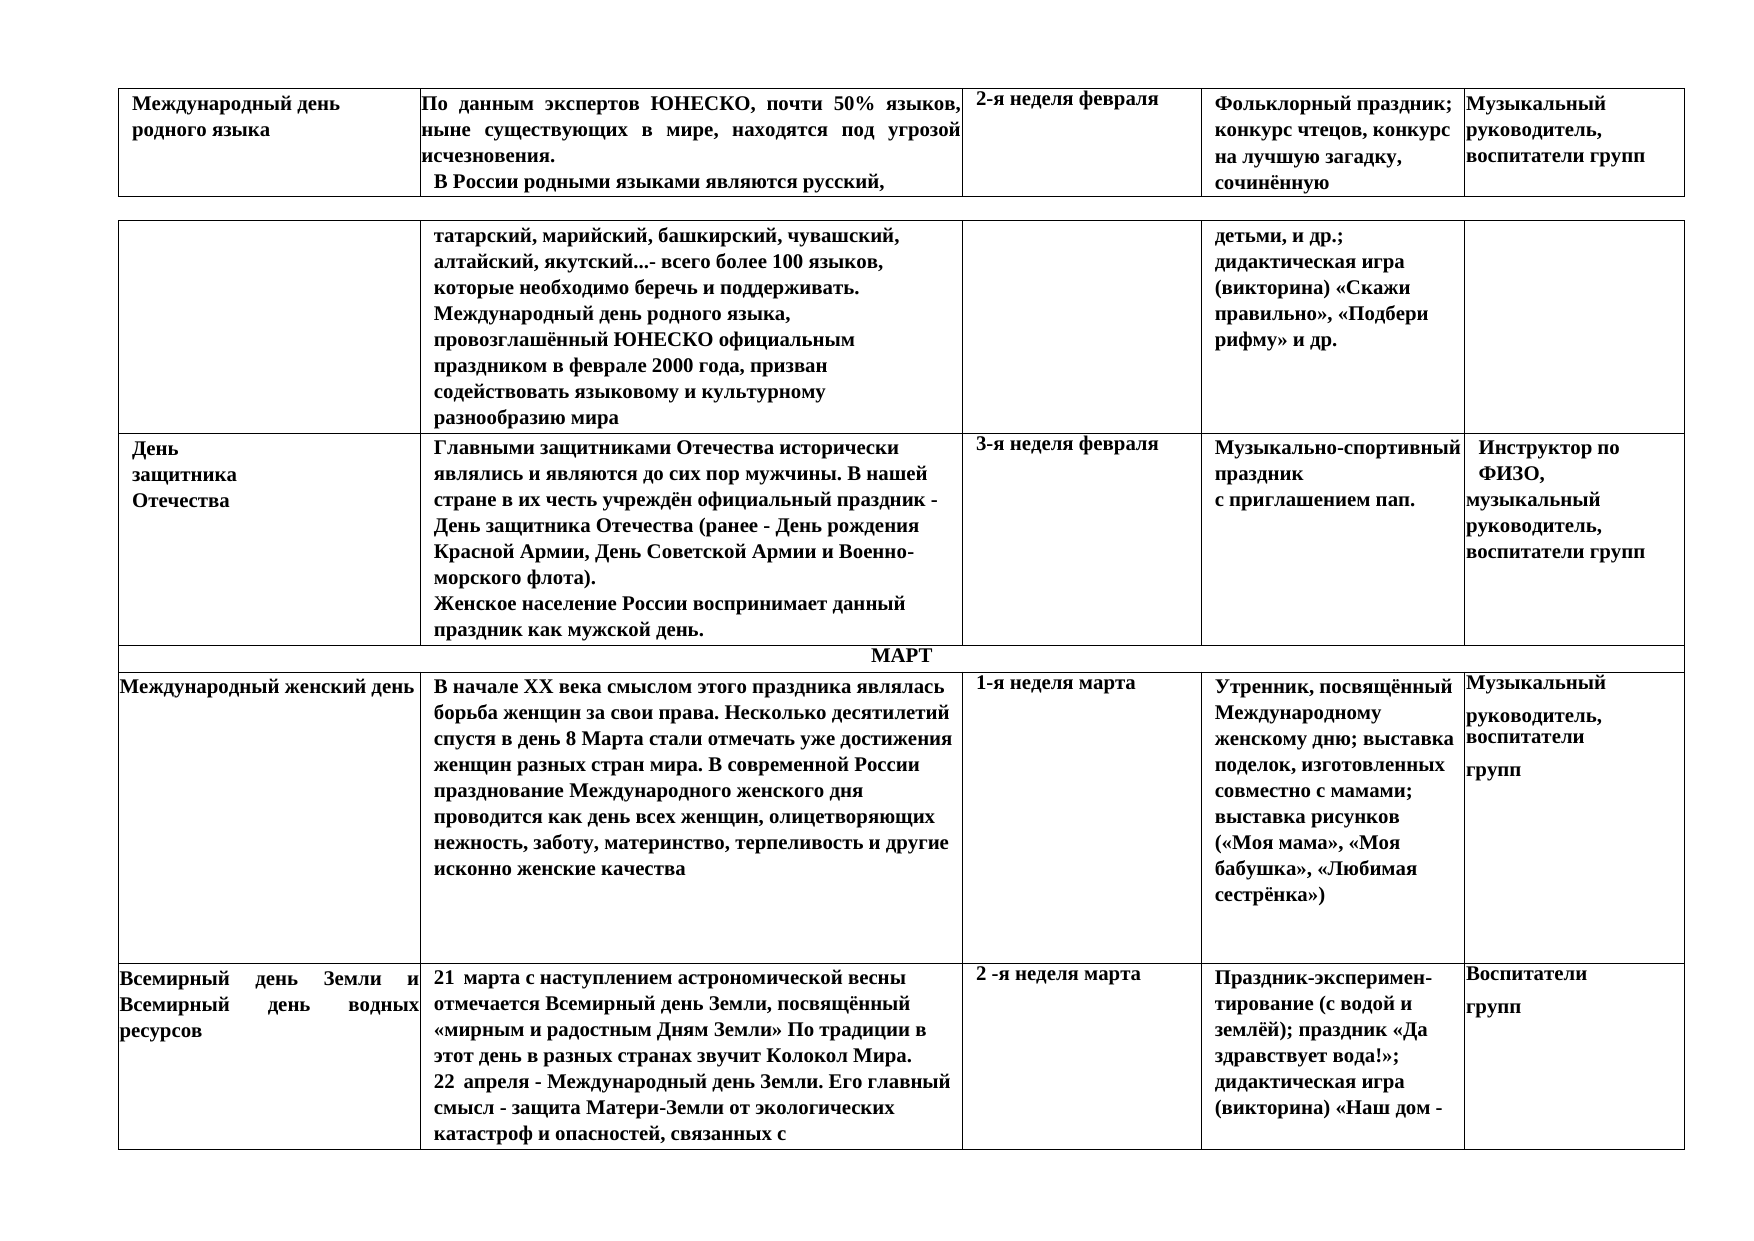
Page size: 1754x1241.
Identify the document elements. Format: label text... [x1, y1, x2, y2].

table_cell Утренник, посвящённый Международному женскому дню; выставка поделок, изготовленных совместно с мамами; выставка рисунков («Моя мама», «Моя бабушка», «Любимая сестрёнка») [1202, 673, 1464, 963]
table_cell Международный день родного языка [119, 89, 420, 196]
table_cell марта с наступлением астрономической весны отмечается Всемирный день Земли, посвящённый «мирным и радостным Дням Земли» По традиции в этот день в разных странах звучит Колокол Мира. апреля - Международный день Земли. Его главный смысл - защита Матери-Земли от экологических катастроф и опасностей, связанных с [421, 964, 962, 1149]
table_cell Инструктор по ФИЗО, музыкальный руководитель, воспитатели групп [1465, 434, 1684, 645]
table_cell Международный женский день [119, 673, 420, 963]
table_cell Музыкально-спортивный праздник с приглашением пап. [1202, 434, 1464, 645]
table_header [119, 221, 420, 433]
table_cell Фольклорный праздник; конкурс чтецов, конкурс на лучшую загадку, сочинённую [1202, 89, 1464, 196]
table_cell 2-я неделя февраля [963, 89, 1201, 196]
table_cell Праздник-экспериментирование (с водой и землёй); праздник «Да здравствует вода!»; дидактическая игра (викторина) «Наш дом - [1202, 964, 1464, 1149]
table_header [1465, 221, 1684, 433]
table_cell 3-я неделя февраля [963, 434, 1201, 645]
table_cell МАРТ [119, 646, 1684, 672]
table_cell Музыкальный руководитель, воспитатели групп [1465, 89, 1684, 196]
table_cell Музыкальный руководитель, воспитатели групп [1465, 673, 1684, 963]
table_cell Воспитатели групп [1465, 964, 1684, 1149]
table_cell 1-я неделя марта [963, 673, 1201, 963]
table_cell В начале ХХ века смыслом этого праздника являлась борьба женщин за свои права. Несколько десятилетий спустя в день 8 Марта стали отмечать уже достижения женщин разных стран мира. В современной России празднование Международного женского дня проводится как день всех женщин, олицетворяющих нежность, заботу, материнство, терпеливость и другие исконно женские качества [421, 673, 962, 963]
table_header [963, 221, 1201, 433]
table_cell Всемирный день Земли и Всемирный день водных ресурсов [119, 964, 420, 1149]
table_cell По данным экспертов ЮНЕСКО, почти 50% языков, ныне существующих в мире, находятся под угрозой исчезновения. В России родными языками являются русский, [421, 89, 962, 196]
table_cell День защитника Отечества [119, 434, 420, 645]
table_header татарский, марийский, башкирский, чувашский, алтайский, якутский...- всего более 100 языков, которые необходимо беречь и поддерживать. Международный день родного языка, провозглашённый ЮНЕСКО официальным праздником в феврале 2000 года, призван содействовать языковому и культурному разнообразию мира [421, 221, 962, 433]
table_cell 2 -я неделя марта [963, 964, 1201, 1149]
table_header детьми, и др.; дидактическая игра (викторина) «Скажи правильно», «Подбери рифму» и др. [1202, 221, 1464, 433]
table_cell Главными защитниками Отечества исторически являлись и являются до сих пор мужчины. В нашей стране в их честь учреждён официальный праздник - День защитника Отечества (ранее - День рождения Красной Армии, День Советской Армии и Военноморского флота). Женское население России воспринимает данный праздник как мужской день. [421, 434, 962, 645]
